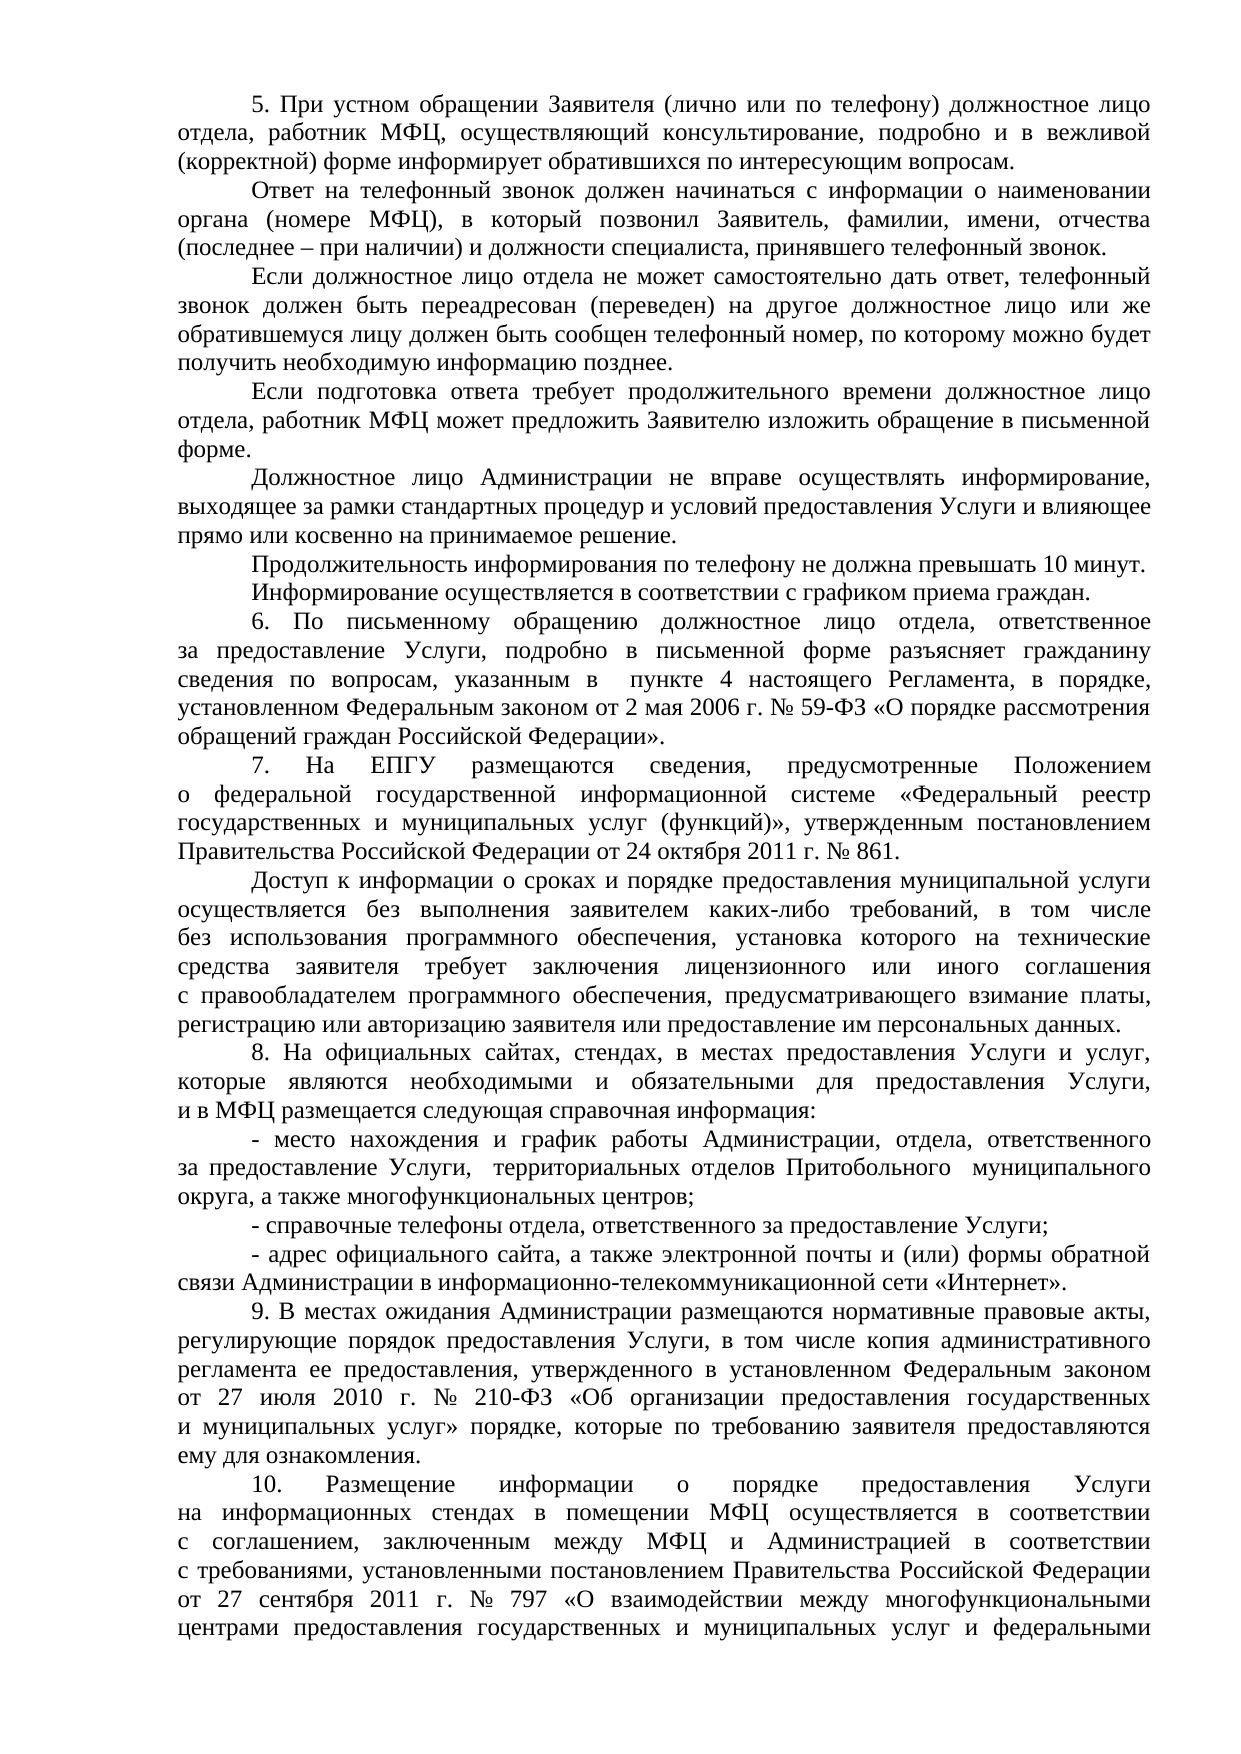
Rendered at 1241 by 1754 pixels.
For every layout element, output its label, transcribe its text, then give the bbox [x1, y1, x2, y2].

text Продолжительность информирования по телефону не должна превышать 10 минут. [177, 549, 1152, 577]
text 5. При устном обращении Заявителя (лично или по телефону) должностное лицо отдела, работник МФЦ, осуществляющий консультирование, подробно и в вежливой (корректной) форме информирует обратившихся по интересующим вопросам. [177, 89, 1152, 175]
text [177, 1469, 1152, 1641]
text Если должностное лицо отдела не может самостоятельно дать ответ, телефонный звонок должен быть переадресован (переведен) на другое должностное лицо или же обратившемуся лицу должен быть сообщен телефонный номер, по которому можно будет получить необходимую информацию позднее. [177, 261, 1152, 376]
text 6. По письменному обращению должностное лицо отдела, ответственное за предоставление Услуги, подробно в письменной форме разъясняет гражданину сведения по вопросам, указанным в пункте 4 настоящего Регламента, в порядке, установленном Федеральным законом от 2 мая 2006 г. № 59-ФЗ «О порядке рассмотрения обращений граждан Российской Федерации». [177, 606, 1152, 750]
text 7. На ЕПГУ размещаются сведения, предусмотренные Положением о федеральной государственной информационной системе «Федеральный реестр государственных и муниципальных услуг (функций)», утвержденным постановлением Правительства Российской Федерации от 24 октября 2011 г. № 861. [177, 750, 1152, 865]
text 8. На официальных сайтах, стендах, в местах предоставления Услуги и услуг, которые являются необходимыми и обязательными для предоставления Услуги, и в МФЦ размещается следующая справочная информация: [177, 1037, 1152, 1124]
text Должностное лицо Администрации не вправе осуществлять информирование, выходящее за рамки стандартных процедур и условий предоставления Услуги и влияющее прямо или косвенно на принимаемое решение. [177, 462, 1152, 549]
text - место нахождения и график работы Администрации, отдела, ответственного за предоставление Услуги, территориальных отделов Притобольного муниципального округа, а также многофункциональных центров; [177, 1124, 1152, 1210]
text 9. В местах ожидания Администрации размещаются нормативные правовые акты, регулирующие порядок предоставления Услуги, в том числе копия административного регламента ее предоставления, утвержденного в установленном Федеральным законом от 27 июля 2010 г. № 210-ФЗ «Об организации предоставления государственных и муниципальных услуг» порядке, которые по требованию заявителя предоставляются ему для ознакомления. [177, 1296, 1152, 1469]
text - адрес официального сайта, а также электронной почты и (или) формы обратной связи Администрации в информационно-телекоммуникационной сети «Интернет». [177, 1239, 1152, 1296]
text Доступ к информации о сроках и порядке предоставления муниципальной услуги осуществляется без выполнения заявителем каких-либо требований, в том числе без использования программного обеспечения, установка которого на технические средства заявителя требует заключения лицензионного или иного соглашения с правообладателем программного обеспечения, предусматривающего взимание платы, регистрацию или авторизацию заявителя или предоставление им персональных данных. [177, 865, 1152, 1037]
text Информирование осуществляется в соответствии с графиком приема граждан. [177, 577, 1152, 606]
text - справочные телефоны отдела, ответственного за предоставление Услуги; [177, 1210, 1152, 1239]
text Если подготовка ответа требует продолжительного времени должностное лицо отдела, работник МФЦ может предложить Заявителю изложить обращение в письменной форме. [177, 376, 1152, 462]
text Ответ на телефонный звонок должен начинаться с информации о наименовании органа (номере МФЦ), в который позвонил Заявитель, фамилии, имени, отчества (последнее – при наличии) и должности специалиста, принявшего телефонный звонок. [177, 175, 1152, 261]
